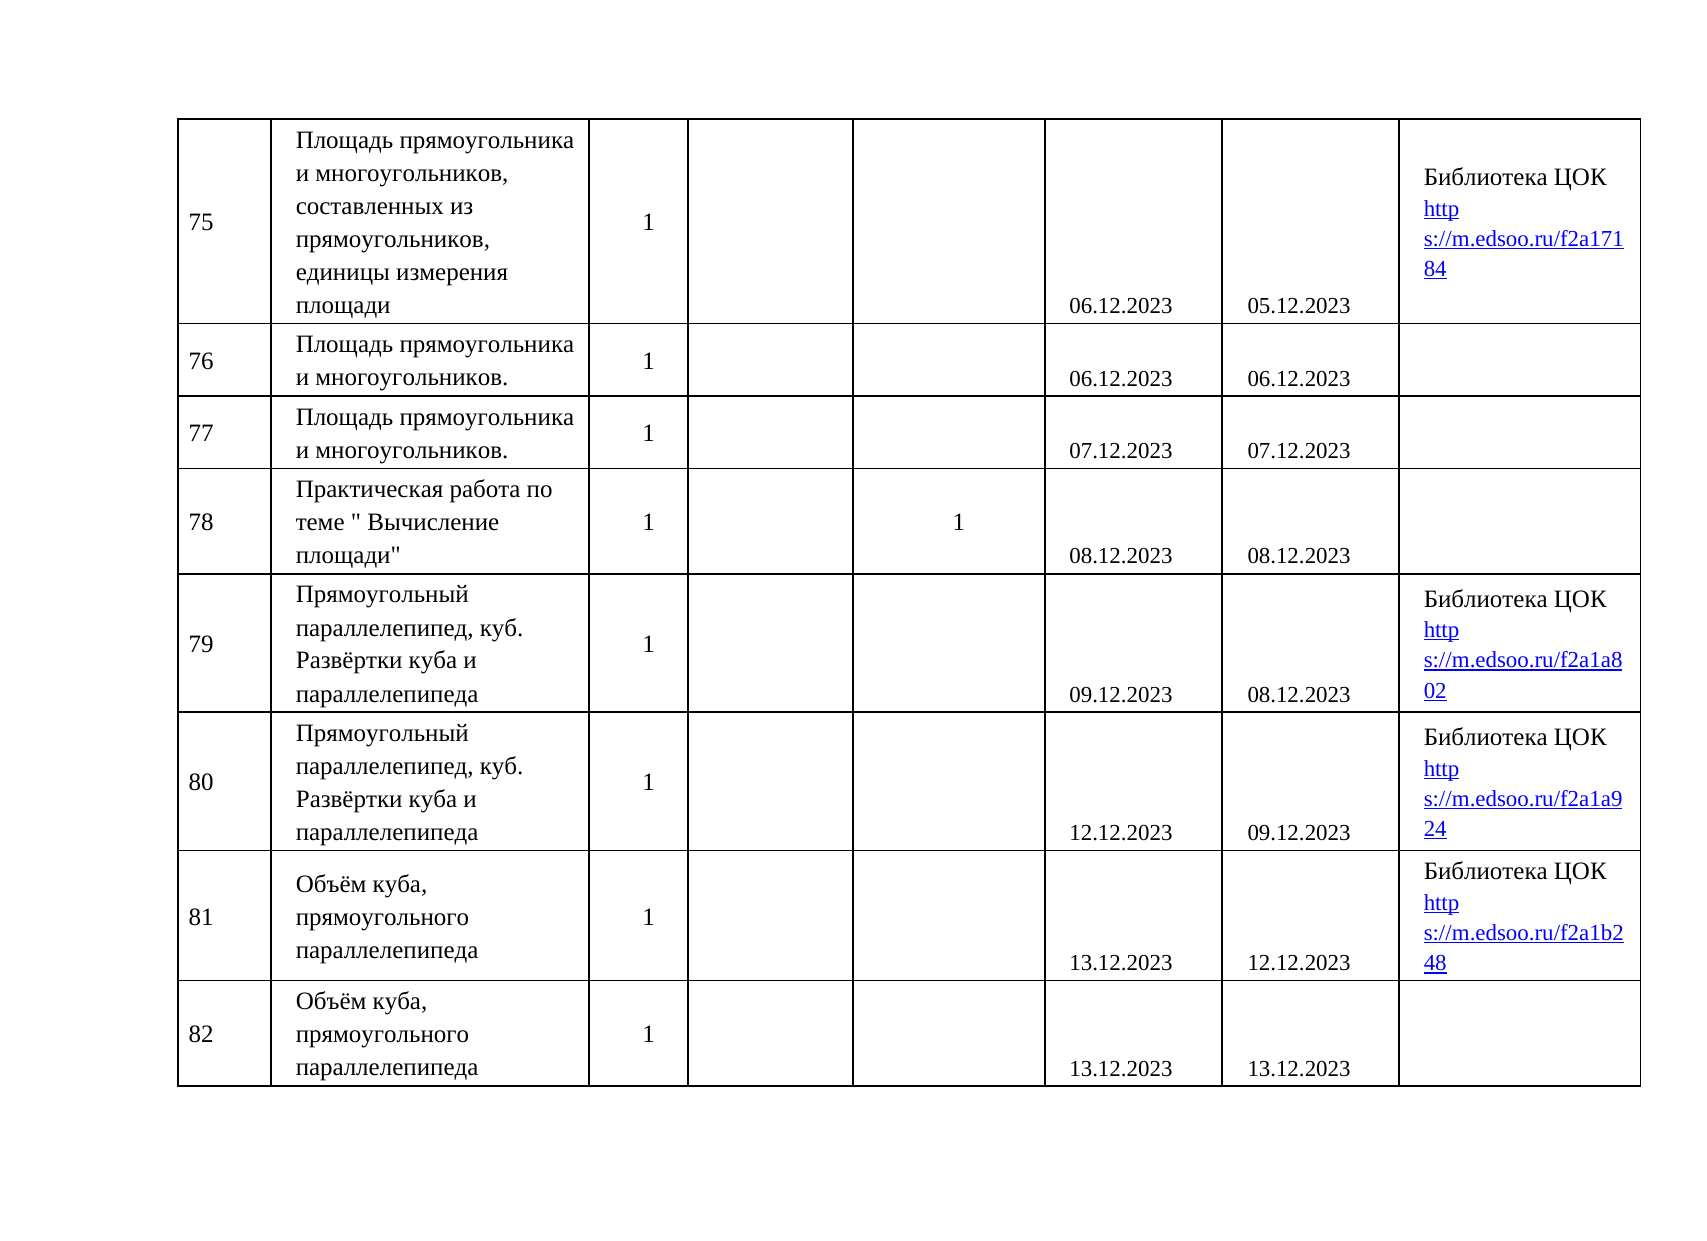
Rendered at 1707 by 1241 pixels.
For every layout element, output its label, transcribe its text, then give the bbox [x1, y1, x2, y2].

table_cell 1 [590, 713, 687, 850]
table_cell 82 [179, 981, 270, 1085]
table_cell [854, 575, 1044, 711]
table_cell 12.12.2023 [1046, 713, 1221, 850]
table_cell [689, 713, 852, 850]
table_cell 1 [590, 575, 687, 711]
table_cell Прямоугольный параллелепипед, куб. Развёртки куба и параллелепипеда [272, 713, 588, 850]
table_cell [272, 981, 588, 1085]
table_cell 08.12.2023 [1223, 575, 1398, 711]
table_cell 1 [854, 469, 1044, 573]
table_cell 75 [179, 120, 270, 323]
table_cell [1400, 469, 1640, 573]
table_cell Прямоугольный параллелепипед, куб. Развёртки куба и параллелепипеда [272, 575, 588, 711]
table_cell [854, 713, 1044, 850]
table_cell 06.12.2023 [1046, 120, 1221, 323]
table_cell Библиотека ЦОК https://m.edsoo.ru/f2a1a802 [1400, 575, 1640, 711]
table_cell [689, 469, 852, 573]
table_cell [854, 324, 1044, 395]
table_cell 79 [179, 575, 270, 711]
table_cell 78 [179, 469, 270, 573]
table_cell [854, 981, 1044, 1085]
table_cell Библиотека ЦОК https://m.edsoo.ru/f2a17184 [1400, 120, 1640, 323]
table_cell [689, 575, 852, 711]
table_cell 05.12.2023 [1223, 120, 1398, 323]
table_cell [689, 397, 852, 467]
table_cell [854, 851, 1044, 980]
table_cell Практическая работа по теме " Вычисление площади" [272, 469, 588, 573]
table_cell 08.12.2023 [1223, 469, 1398, 573]
table_cell 77 [179, 397, 270, 467]
table_cell 07.12.2023 [1046, 397, 1221, 467]
table_cell Площадь прямоугольника и многоугольников. [272, 397, 588, 467]
table_cell 13.12.2023 [1046, 981, 1221, 1085]
table_cell 1 [590, 397, 687, 467]
table_cell [1400, 981, 1640, 1085]
table_cell 1 [590, 851, 687, 980]
table_cell [854, 120, 1044, 323]
table_cell 1 [590, 469, 687, 573]
table_cell 09.12.2023 [1046, 575, 1221, 711]
table_cell 1 [590, 120, 687, 323]
table_cell 09.12.2023 [1223, 713, 1398, 850]
table_cell [1400, 397, 1640, 467]
table_cell [689, 981, 852, 1085]
table_cell [689, 851, 852, 980]
table_cell [1400, 324, 1640, 395]
table_cell 80 [179, 713, 270, 850]
table_cell Библиотека ЦОК https://m.edsoo.ru/f2a1a924 [1400, 713, 1640, 850]
table_cell 13.12.2023 [1223, 981, 1398, 1085]
table_cell 07.12.2023 [1223, 397, 1398, 467]
table_cell 1 [590, 324, 687, 395]
table_cell 12.12.2023 [1223, 851, 1398, 980]
table_cell 81 [179, 851, 270, 980]
table_cell Библиотека ЦОК https://m.edsoo.ru/f2a1b248 [1400, 851, 1640, 980]
table_cell 06.12.2023 [1223, 324, 1398, 395]
table_cell Площадь прямоугольника и многоугольников. [272, 324, 588, 395]
table_cell 1 [590, 981, 687, 1085]
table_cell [272, 120, 588, 323]
table_cell [689, 324, 852, 395]
table_cell 76 [179, 324, 270, 395]
table_cell [854, 397, 1044, 467]
table_cell 06.12.2023 [1046, 324, 1221, 395]
table_cell 08.12.2023 [1046, 469, 1221, 573]
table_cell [272, 851, 588, 980]
table_cell [689, 120, 852, 323]
table_cell 13.12.2023 [1046, 851, 1221, 980]
